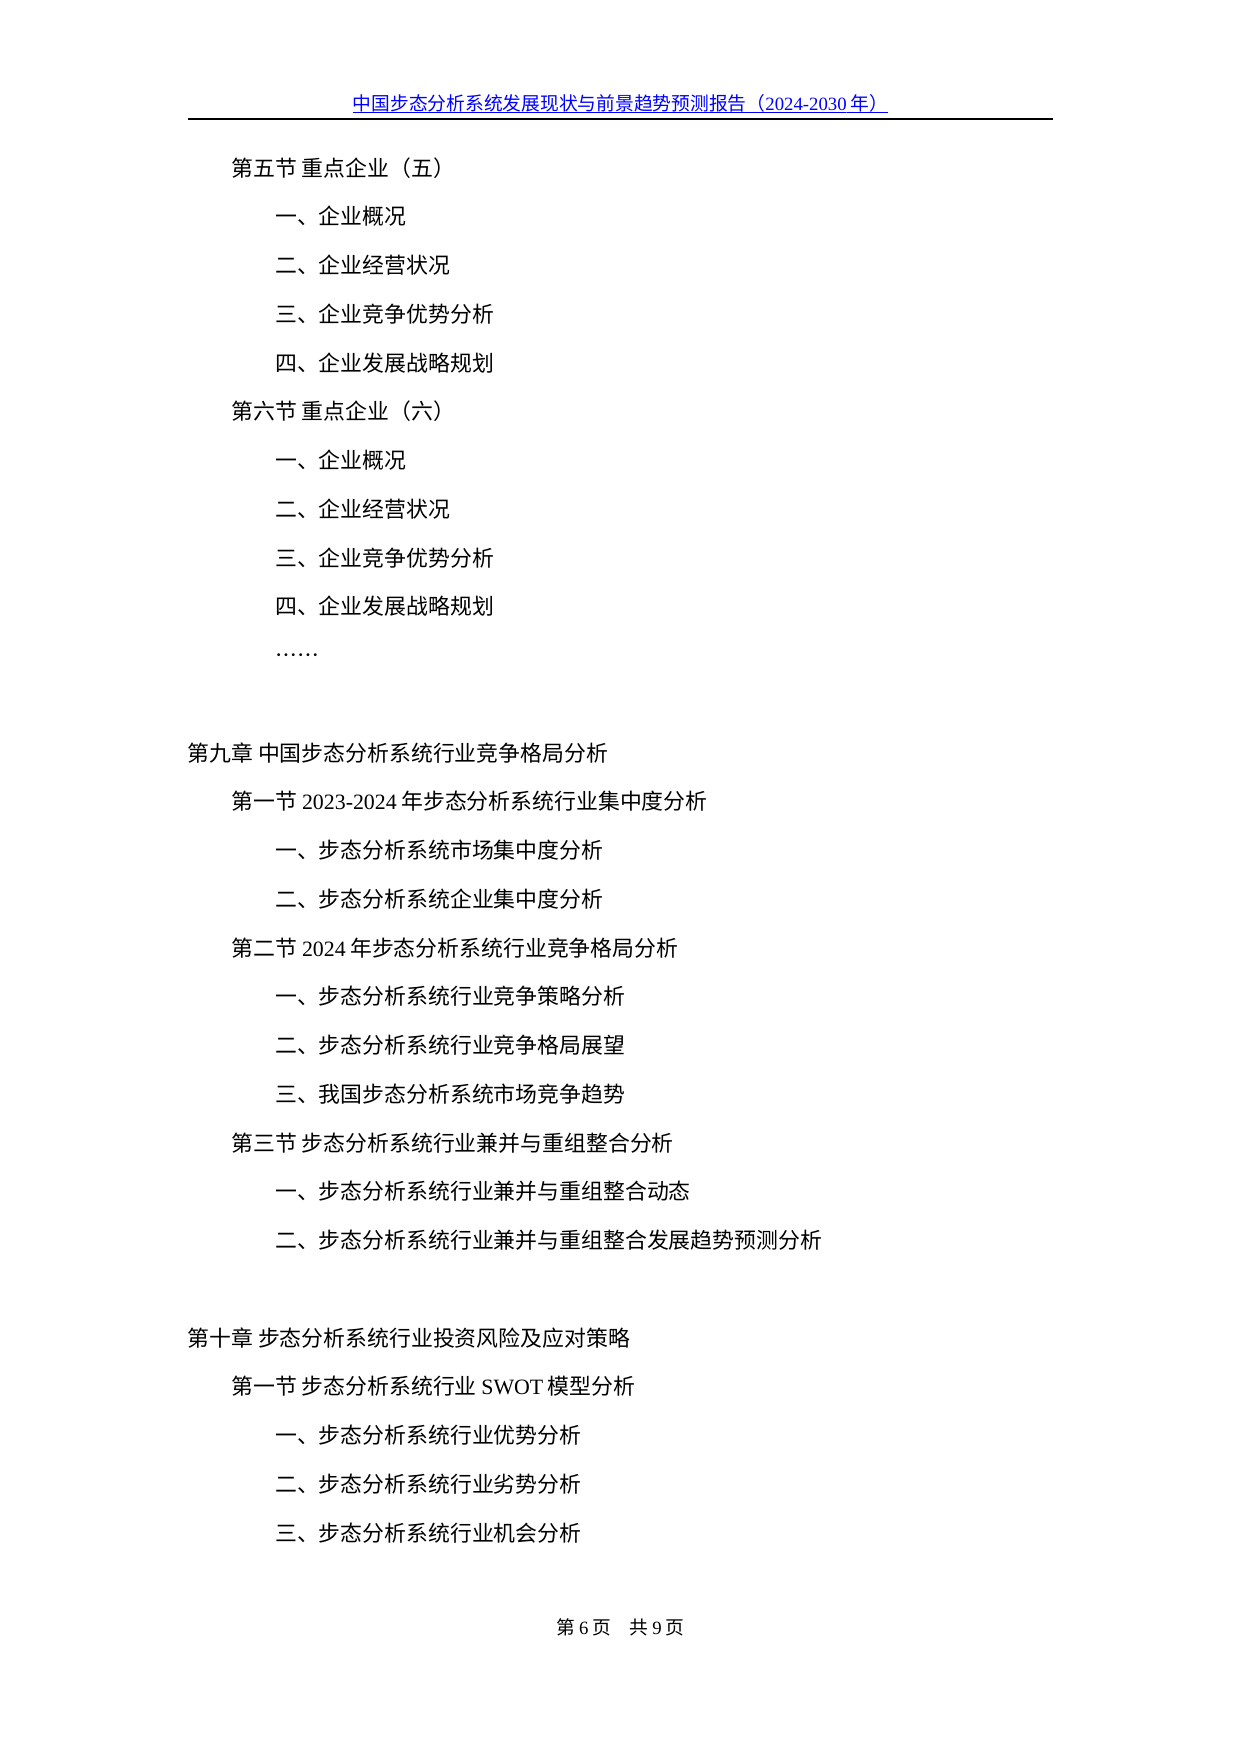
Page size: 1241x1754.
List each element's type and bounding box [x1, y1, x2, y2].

text [187, 150, 1053, 1548]
